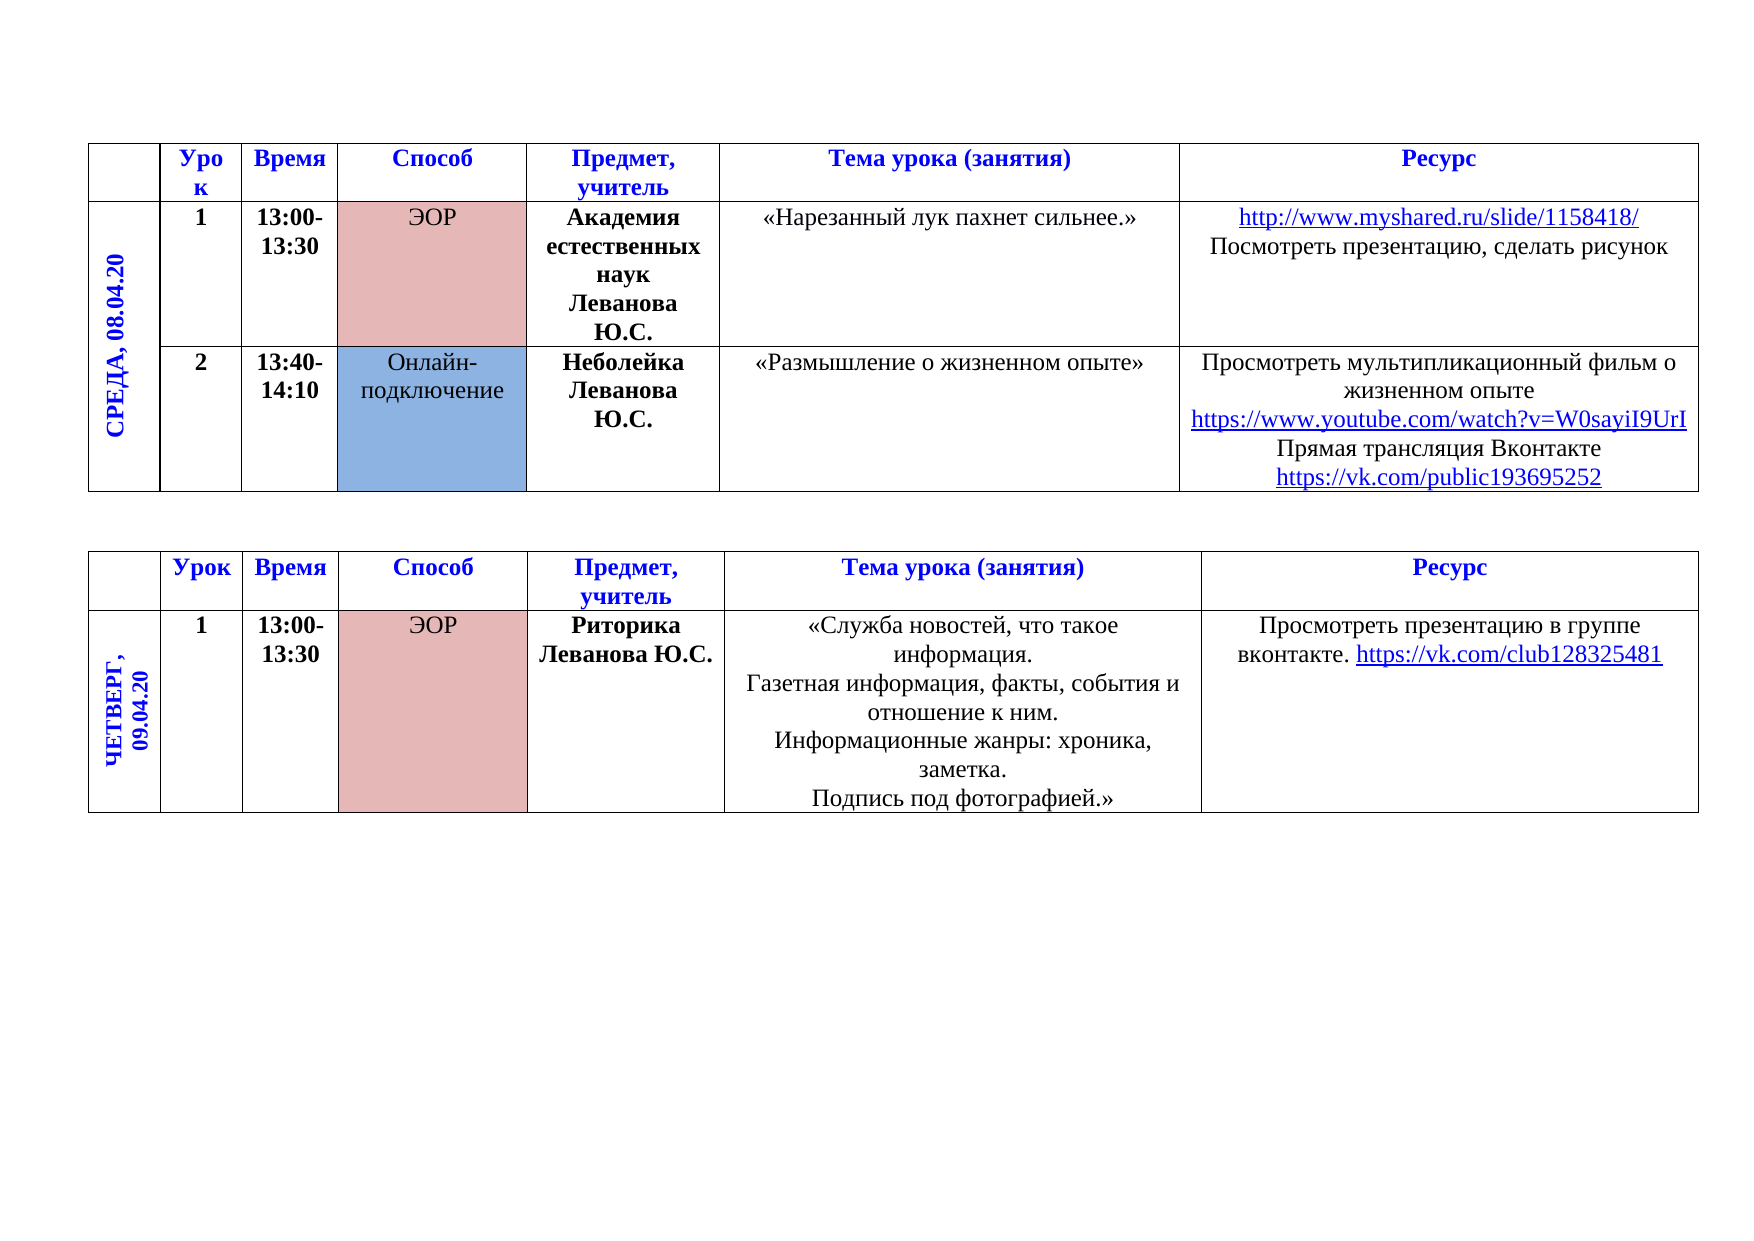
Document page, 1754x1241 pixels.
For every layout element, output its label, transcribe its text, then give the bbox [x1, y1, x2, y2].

table_cell ЭОР [339, 611, 527, 812]
table_header Предмет, учитель [528, 552, 724, 609]
table_header Способ [339, 552, 527, 609]
table_header [89, 552, 160, 609]
table_cell Онлайн-подключение [338, 347, 526, 491]
table_cell «Размышление о жизненном опыте» [720, 347, 1179, 491]
table_cell ЭОР [338, 202, 526, 346]
table_header Способ [338, 144, 526, 201]
table_cell ЧЕТВЕРГ, 09.04.20 [89, 611, 160, 812]
table_cell 2 [161, 347, 241, 491]
table_cell Неболейка Леванова Ю.С. [527, 347, 719, 491]
table_cell 13:00-13:30 [242, 202, 337, 346]
table_cell СРЕДА, 08.04.20 [89, 202, 159, 491]
table_cell http://www.myshared.ru/slide/1158418/ Посмотреть презентацию, сделать рисунок [1180, 202, 1698, 346]
table_header Ресурс [1202, 552, 1698, 609]
table_cell 1 [161, 611, 242, 812]
table_header Урок [161, 552, 242, 609]
table_cell Просмотреть мультипликационный фильм о жизненном опыте https://www.youtube.com/watch?v=W0sayiI9UrI Прямая трансляция Вконтакте https://vk.com/public193695252 [1180, 347, 1698, 491]
table_header Ресурс [1180, 144, 1698, 201]
table_header Время [242, 144, 337, 201]
table_cell Просмотреть презентацию в группе вконтакте. https://vk.com/club128325481 [1202, 611, 1698, 812]
table_header Тема урока (занятия) [720, 144, 1179, 201]
table_header [89, 144, 159, 201]
table_header Тема урока (занятия) [725, 552, 1201, 609]
table_cell Риторика Леванова Ю.С. [528, 611, 724, 812]
table_cell 13:40-14:10 [242, 347, 337, 491]
table_cell 1 [161, 202, 241, 346]
table_header Время [243, 552, 338, 609]
table_cell Академия естественных наук Леванова Ю.С. [527, 202, 719, 346]
table_cell «Нарезанный лук пахнет сильнее.» [720, 202, 1179, 346]
table_header Урок [161, 144, 241, 201]
table_header Предмет, учитель [527, 144, 719, 201]
table_cell 13:00-13:30 [243, 611, 338, 812]
table_cell «Служба новостей, что такое информация. Газетная информация, факты, события и отношение к ним. Информационные жанры: хроника, заметка. Подпись под фотографией.» [725, 611, 1201, 812]
